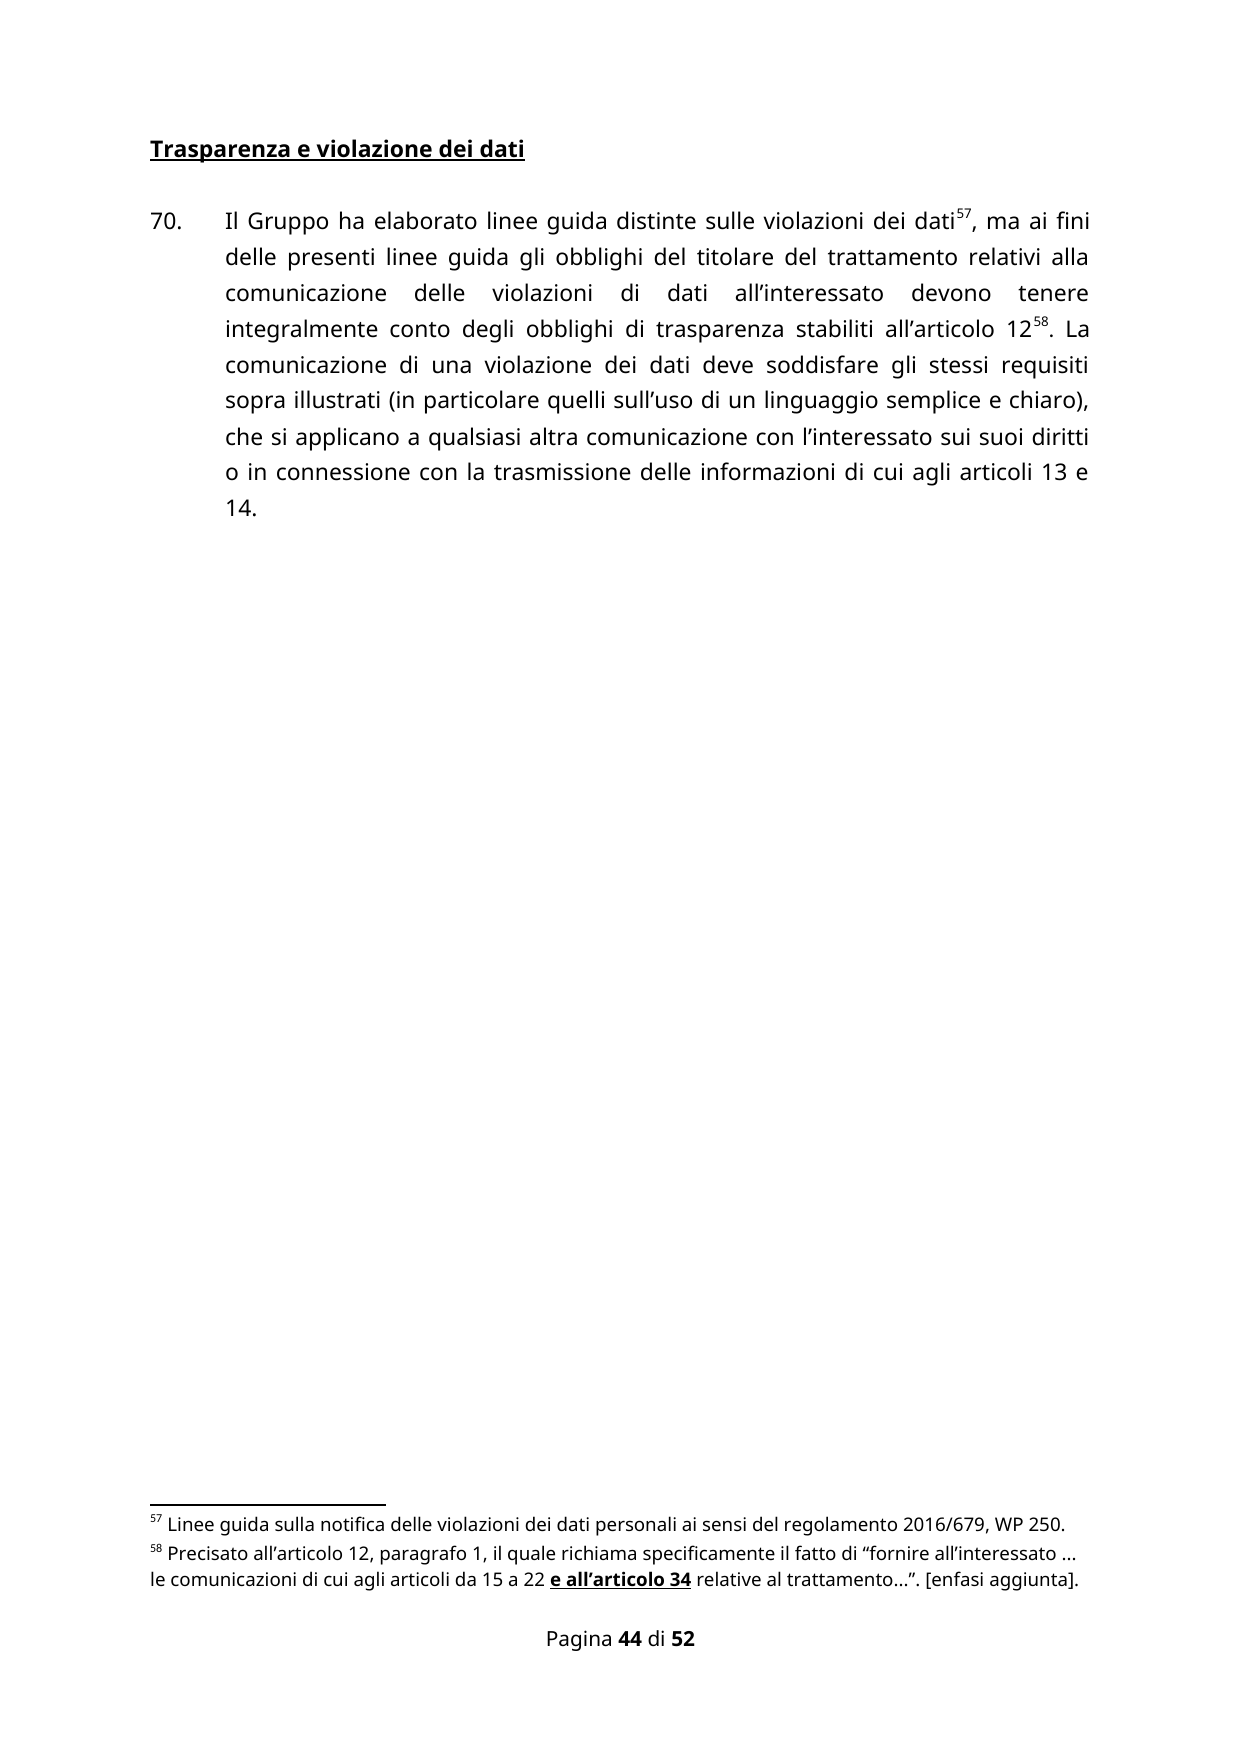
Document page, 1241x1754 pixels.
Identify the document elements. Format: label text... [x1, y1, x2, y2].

subtitle Trasparenza e violazione dei dati [150, 133, 1090, 164]
list Il Gruppo ha elaborato linee guida distinte sulle violazioni dei dati, ma ai fini delle presenti linee guida gli obblighi del titolare del trattamento relativi alla comunicazione delle violazioni di dati all’interessato devono tenere integralmente conto degli obblighi di trasparenza stabiliti all’articolo 12. La comunicazione di una violazione dei dati deve soddisfare gli stessi requisiti sopra illustrati (in particolare quelli sull’uso di un linguaggio semplice e chiaro), che si applicano a qualsiasi altra comunicazione con l’interessato sui suoi diritti o in connessione con la trasmissione delle informazioni di cui agli articoli 13 e 14. [150, 205, 1090, 523]
